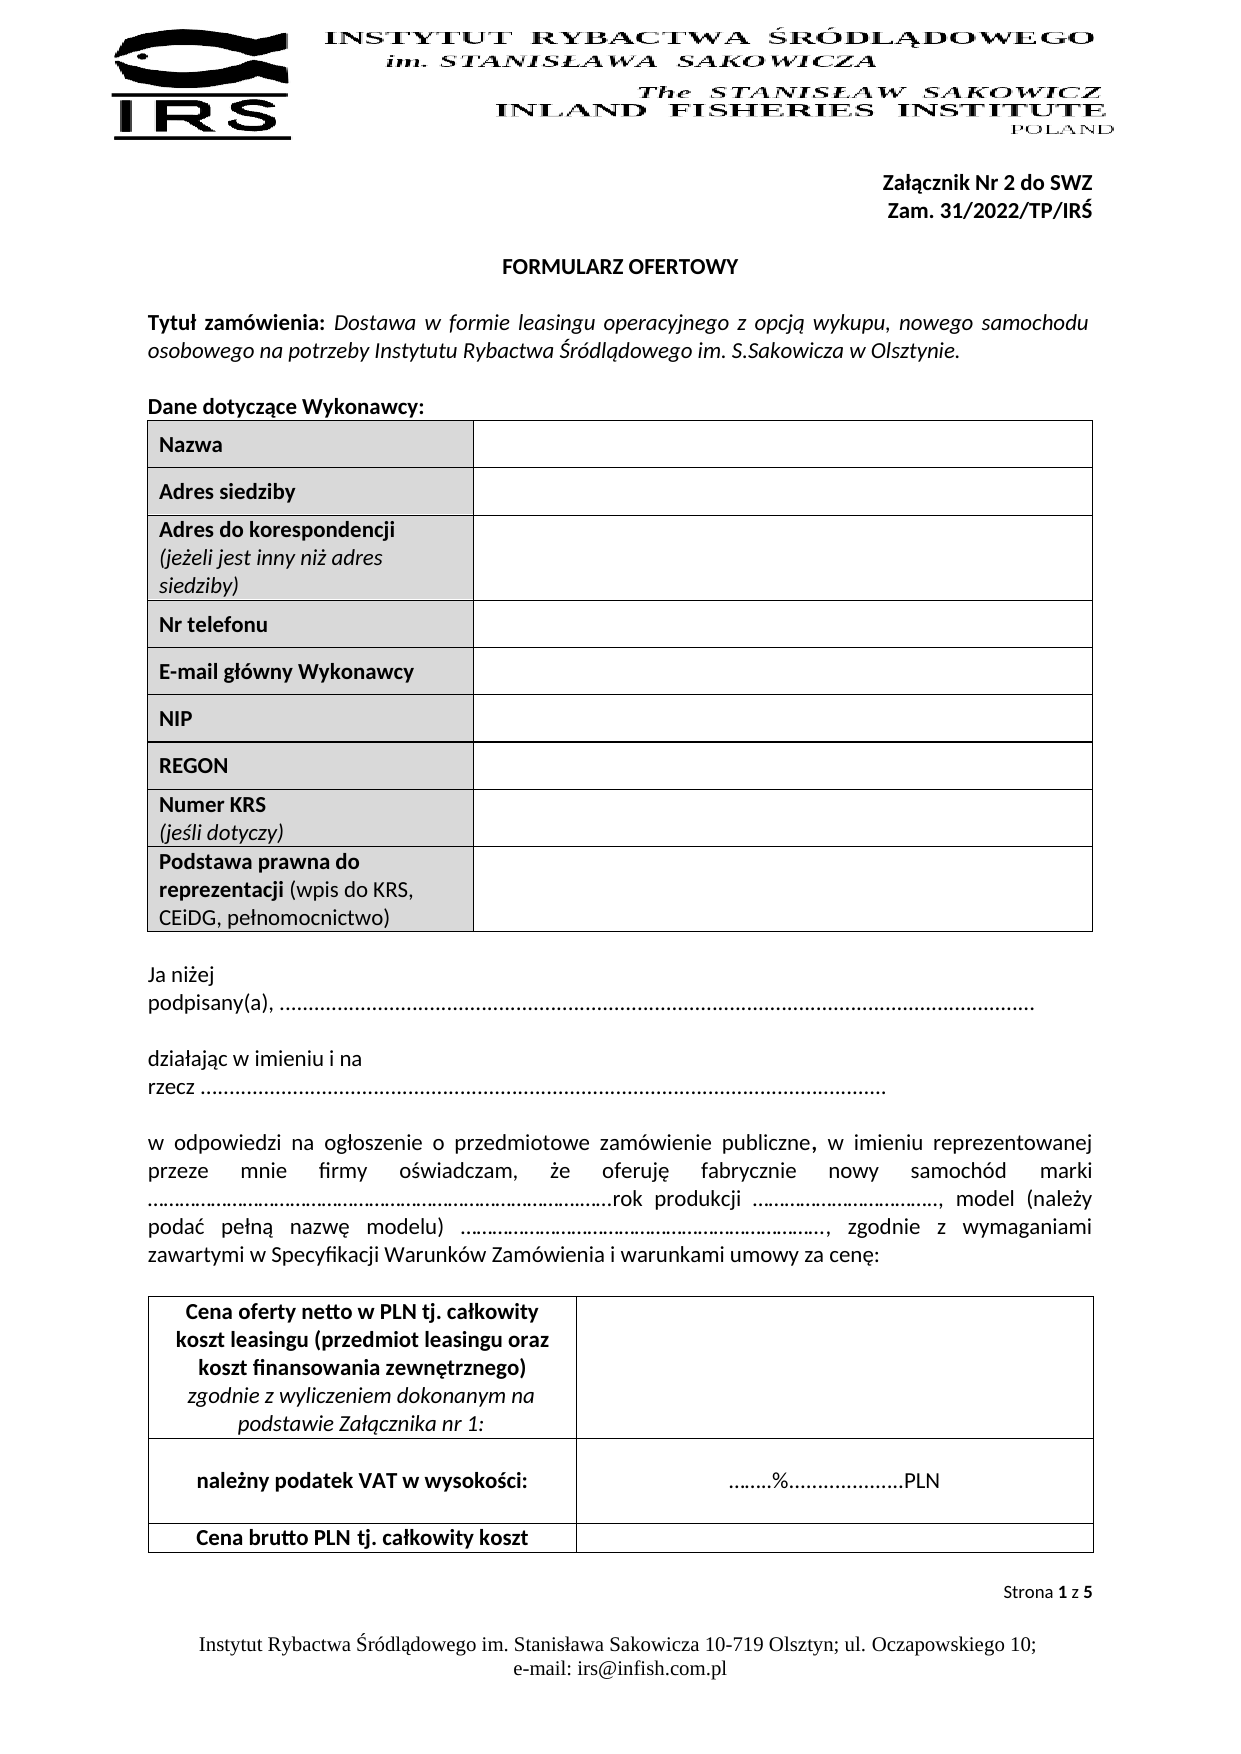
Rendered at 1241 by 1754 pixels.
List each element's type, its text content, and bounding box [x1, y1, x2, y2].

table_header Cena oferty netto w PLN tj. całkowity koszt leasingu (przedmiot leasingu oraz koszt finansowania zewnętrznego) zgodnie z wyliczeniem dokonanym na podstawie Załącznika nr 1: [149, 1297, 576, 1437]
table_header [474, 421, 1092, 467]
table_cell NIP [148, 695, 473, 741]
table_cell Nr telefonu [148, 601, 473, 647]
text działając w imieniu i na rzecz ....................................................................................................................... [148, 1044, 1092, 1100]
table_cell Podstawa prawna do reprezentacji (wpis do KRS, CEiDG, pełnomocnictwo) [148, 847, 473, 931]
table_cell [474, 516, 1092, 599]
table_cell [474, 790, 1092, 846]
table_cell ……..%....................PLN [577, 1439, 1093, 1522]
table_cell [474, 695, 1092, 741]
table_cell [474, 468, 1092, 514]
table_cell [474, 847, 1092, 931]
table_cell Adres do korespondencji (jeżeli jest inny niż adres siedziby) [148, 516, 473, 599]
text w odpowiedzi na ogłoszenie o przedmiotowe zamówienie publiczne, w imieniu reprezentowanej przeze mnie firmy oświadczam, że oferuję fabrycznie nowy samochód marki ……………………………………………………………………….……rok produkcji …………………………….., model (należy podać pełną nazwę modelu) ……………………………………………………………, zgodnie z wymaganiami zawartymi w Specyfikacji Warunków Zamówienia i warunkami umowy za cenę: [148, 1128, 1092, 1268]
text FORMULARZ OFERTOWY [148, 252, 1092, 280]
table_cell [149, 1524, 576, 1552]
text Dane dotyczące Wykonawcy: [148, 392, 1092, 420]
table_header Nazwa [148, 421, 473, 467]
table_cell [474, 743, 1092, 789]
table_cell [474, 601, 1092, 647]
table_cell [577, 1524, 1093, 1552]
table_cell należny podatek VAT w wysokości: [149, 1439, 576, 1522]
table_header [577, 1297, 1093, 1437]
table_cell Adres siedziby [148, 468, 473, 514]
text Zam. 31/2022/TP/IRŚ [148, 196, 1092, 224]
text Załącznik Nr 2 do SWZ [148, 168, 1092, 196]
table_cell [474, 648, 1092, 694]
table_cell REGON [148, 743, 473, 789]
table_cell E-mail główny Wykonawcy [148, 648, 473, 694]
text Tytuł zamówienia: Dostawa w formie leasingu operacyjnego z opcją wykupu, nowego samochodu osobowego na potrzeby Instytutu Rybactwa Śródlądowego im. S.Sakowicza w Olsztynie. [148, 308, 1092, 364]
text Ja niżej podpisany(a), ................................................................................................................................... [148, 960, 1092, 1016]
table_cell Numer KRS (jeśli dotyczy) [148, 790, 473, 846]
